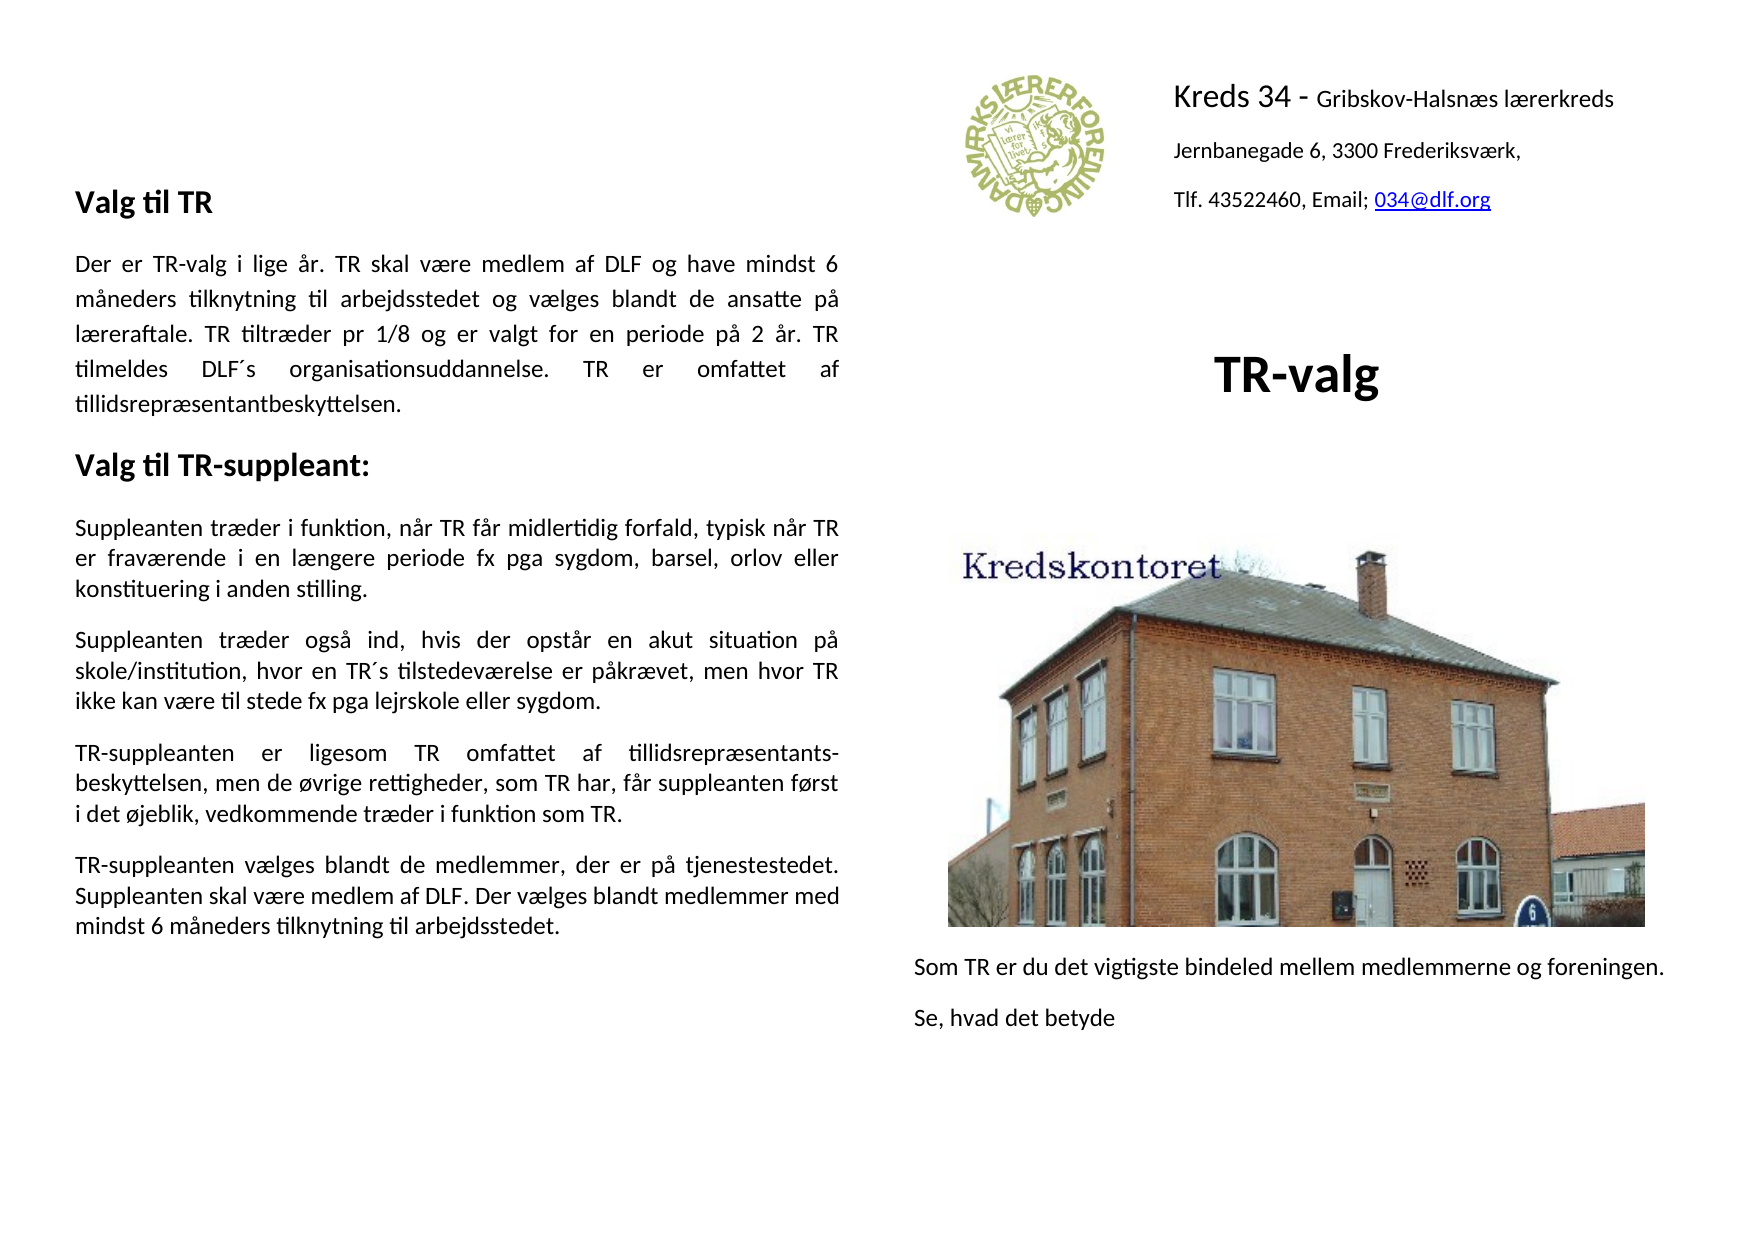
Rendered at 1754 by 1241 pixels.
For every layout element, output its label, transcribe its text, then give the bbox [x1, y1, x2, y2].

text TR-suppleanten vælges blandt de medlemmer, der er på tjenestestedet. Suppleanten skal være medlem af DLF. Der vælges blandt medlemmer med mindst 6 måneders tilknytning til arbejdsstedet. [75, 849, 840, 941]
text Som TR er du det vigtigste bindeled mellem medlemmerne og foreningen. [914, 951, 1679, 982]
text TR-suppleanten er ligesom TR omfattet af tillidsrepræsentants-beskyttelsen, men de øvrige rettigheder, som TR har, får suppleanten først i det øjeblik, vedkommende træder i funktion som TR. [75, 737, 840, 828]
text Suppleanten træder også ind, hvis der opstår en akut situation på skole/institution, hvor en TR´s tilstedeværelse er påkrævet, men hvor TR ikke kan være til stede fx pga lejrskole eller sygdom. [75, 624, 840, 716]
picture [948, 534, 1645, 927]
text Jernbanegade 6, 3300 Frederiksværk, [1155, 137, 1679, 164]
picture [913, 75, 1155, 217]
text TR-valg [914, 340, 1679, 406]
text Kreds 34 - Gribskov-Halsnæs lærerkreds [1155, 75, 1679, 116]
text Valg til TR-suppleant: [75, 444, 840, 485]
text Valg til TR [75, 181, 840, 222]
text Se, hvad det betyde [914, 1003, 1679, 1033]
text Der er TR-valg i lige år. TR skal være medlem af DLF og have mindst 6 måneders tilknytning til arbejdsstedet og vælges blandt de ansatte på læreraftale. TR tiltræder pr 1/8 og er valgt for en periode på 2 år. TR tilmeldes DLF´s organisationsuddannelse. TR er omfattet af tillidsrepræsentantbeskyttelsen. [75, 249, 840, 419]
text Suppleanten træder i funktion, når TR får midlertidig forfald, typisk når TR er fraværende i en længere periode fx pga sygdom, barsel, orlov eller konstituering i anden stilling. [75, 512, 840, 604]
text Tlf. 43522460, Email; 034@dlf.org [1155, 185, 1679, 213]
